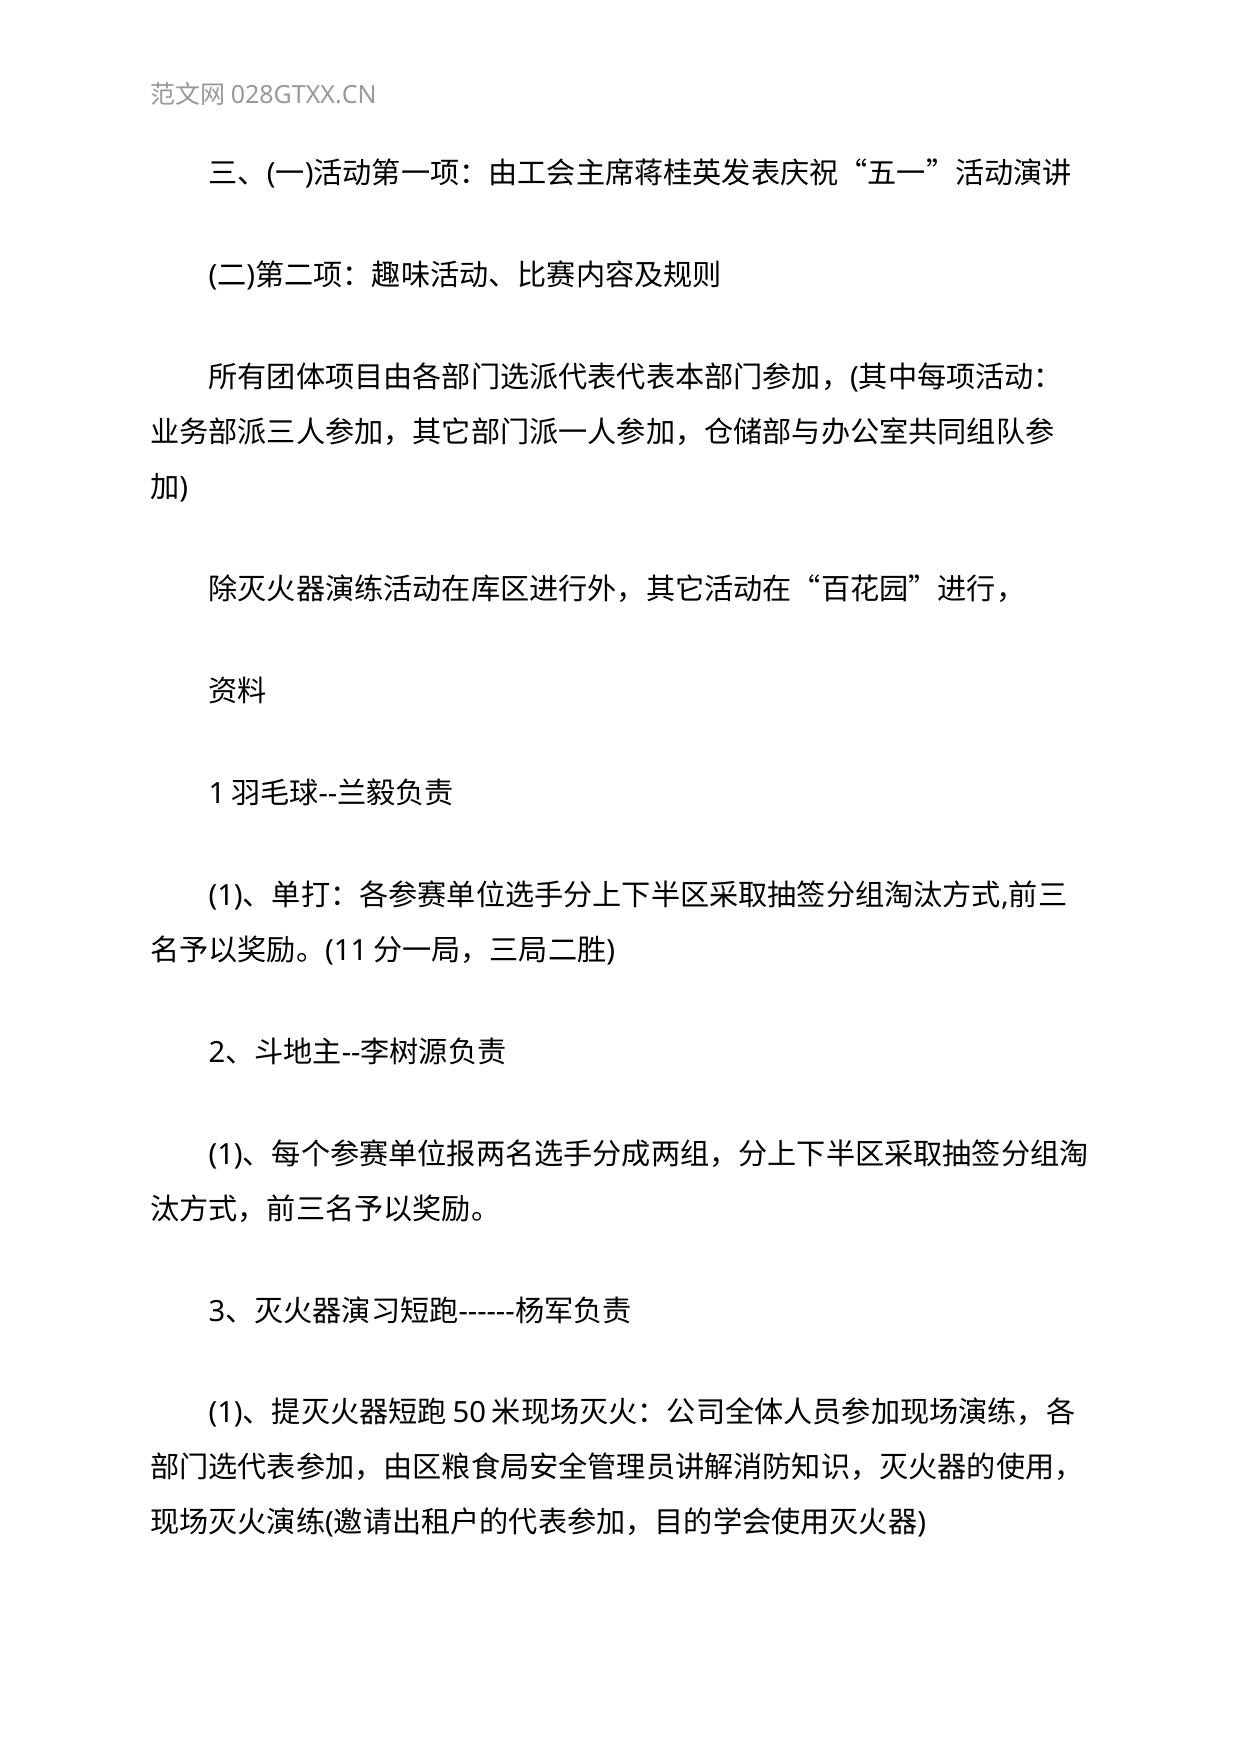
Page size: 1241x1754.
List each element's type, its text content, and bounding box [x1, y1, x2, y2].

text 资料 [150, 668, 1090, 710]
text 三、(一)活动第一项：由工会主席蒋桂英发表庆祝“五一”活动演讲 [150, 150, 1090, 192]
text 3、灭火器演习短跑------杨军负责 [150, 1287, 1090, 1329]
text 所有团体项目由各部门选派代表代表本部门参加，(其中每项活动：业务部派三人参加，其它部门派一人参加，仓储部与办公室共同组队参加) [150, 354, 1090, 506]
text (1)、提灭火器短跑50米现场灭火：公司全体人员参加现场演练，各部门选代表参加，由区粮食局安全管理员讲解消防知识，灭火器的使用，现场灭火演练(邀请出租户的代表参加，目的学会使用灭火器) [150, 1389, 1090, 1541]
text (1)、每个参赛单位报两名选手分成两组，分上下半区采取抽签分组淘汰方式，前三名予以奖励。 [150, 1130, 1090, 1228]
text 2、斗地主--李树源负责 [150, 1028, 1090, 1071]
text (1)、单打：各参赛单位选手分上下半区采取抽签分组淘汰方式,前三名予以奖励。(11分一局，三局二胜) [150, 871, 1090, 969]
text (二)第二项：趣味活动、比赛内容及规则 [150, 252, 1090, 294]
text 1羽毛球--兰毅负责 [150, 769, 1090, 812]
text 除灭火器演练活动在库区进行外，其它活动在“百花园”进行， [150, 566, 1090, 608]
